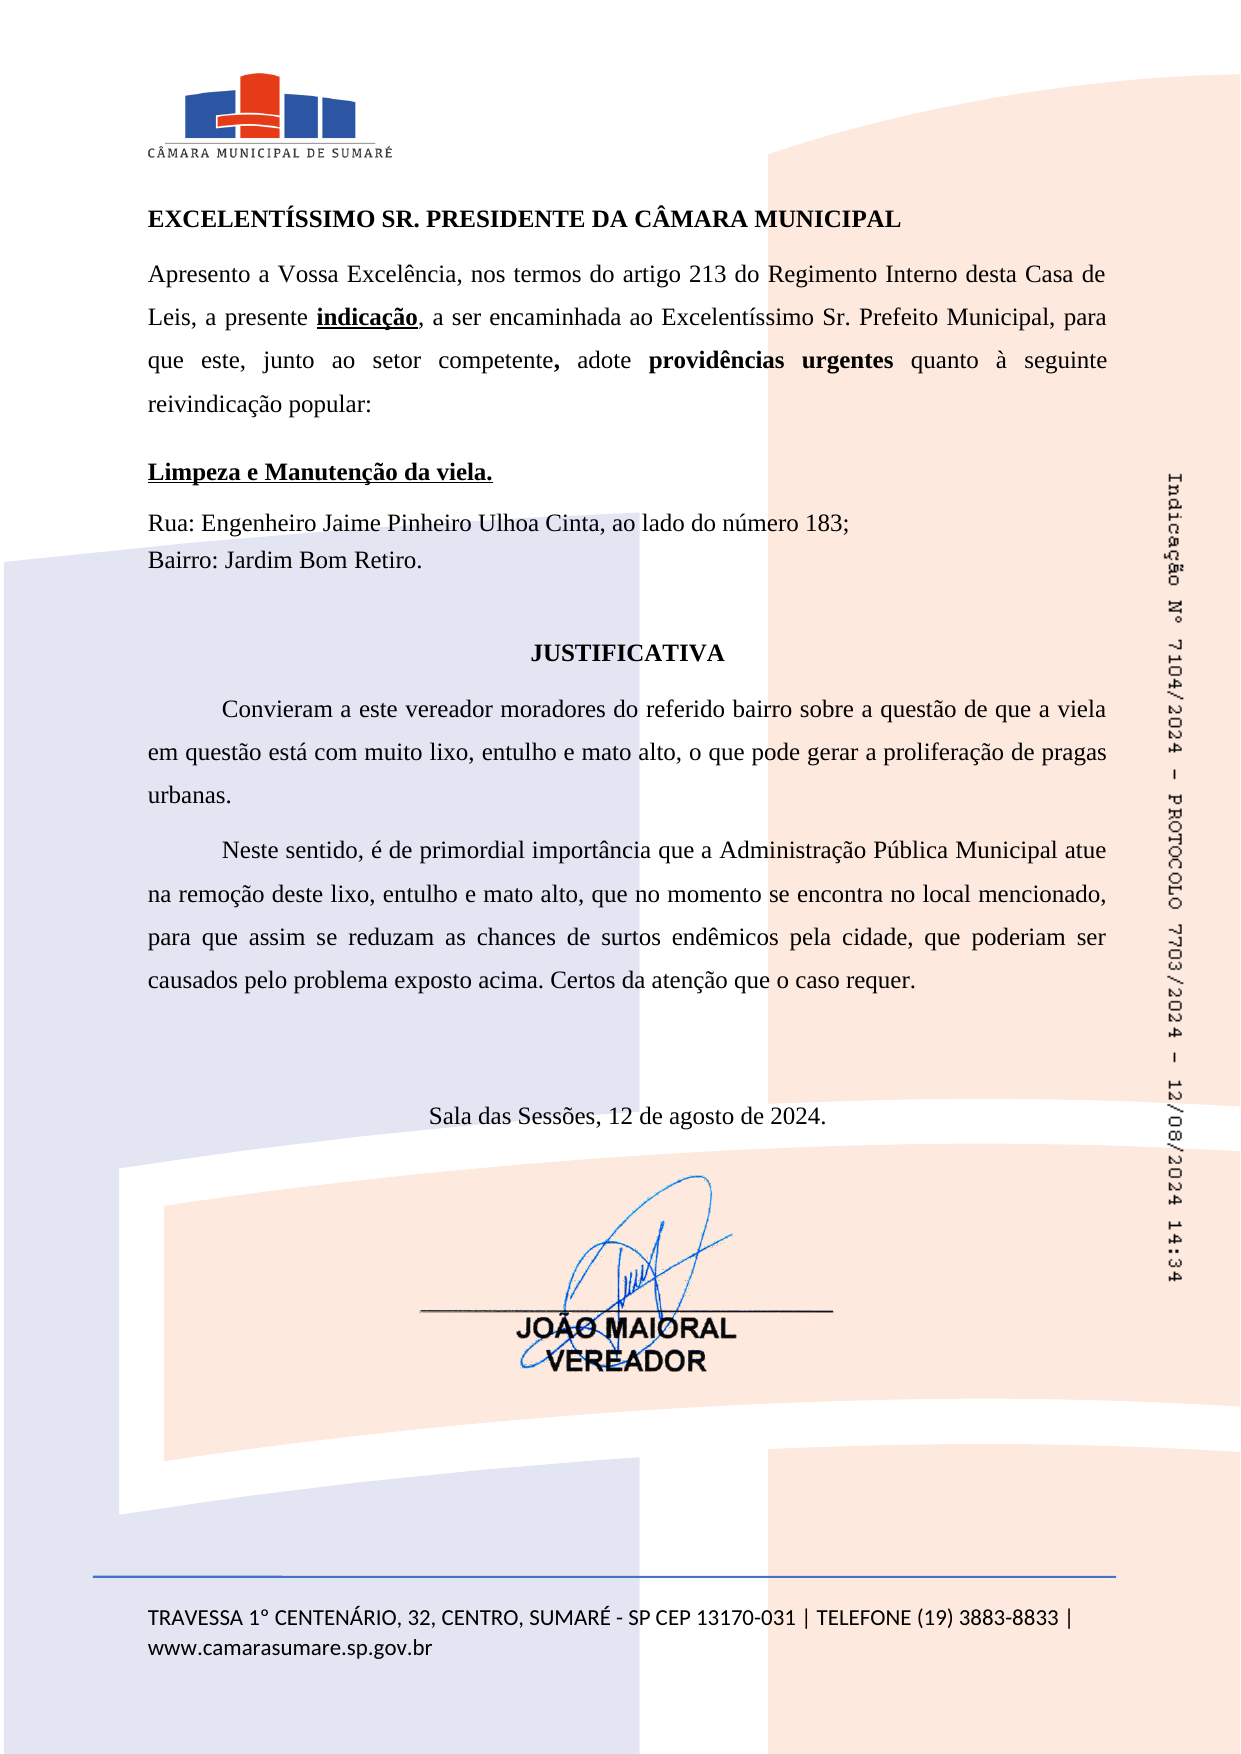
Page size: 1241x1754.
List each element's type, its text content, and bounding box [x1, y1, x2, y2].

text Neste sentido, é de primordial importância que a Administração Pública Municipal atue na remoção deste lixo, entulho e mato alto, que no momento se encontra no local mencionado, para que assim se reduzam as chances de surtos endêmicos pela cidade, que poderiam ser causados pelo problema exposto acima. Certos da atenção que o caso requer. [148, 836, 1107, 994]
text JUSTIFICATIVA [148, 638, 1107, 667]
text Bairro: Jardim Bom Retiro. [148, 545, 1107, 574]
text EXCELENTÍSSIMO SR. PRESIDENTE DA CÂMARA MUNICIPAL [148, 204, 1107, 232]
text Rua: Engenheiro Jaime Pinheiro Ulhoa Cinta, ao lado do número 183; [148, 508, 1107, 537]
text Limpeza e Manutenção da viela. [148, 457, 1107, 486]
picture [402, 1156, 853, 1391]
text Apresento a Vossa Excelência, nos termos do artigo 213 do Regimento Interno desta Casa de Leis, a presente indicação, a ser encaminhada ao Excelentíssimo Sr. Prefeito Municipal, para que este, junto ao setor competente, adote providências urgentes quanto à seguinte reivindicação popular: [148, 259, 1107, 417]
text Sala das Sessões, 12 de agosto de 2024. [148, 1101, 1107, 1130]
picture [1142, 468, 1205, 1286]
picture [147, 73, 394, 160]
text Convieram a este vereador moradores do referido bairro sobre a questão de que a viela em questão está com muito lixo, entulho e mato alto, o que pode gerar a proliferação de pragas urbanas. [148, 694, 1107, 809]
